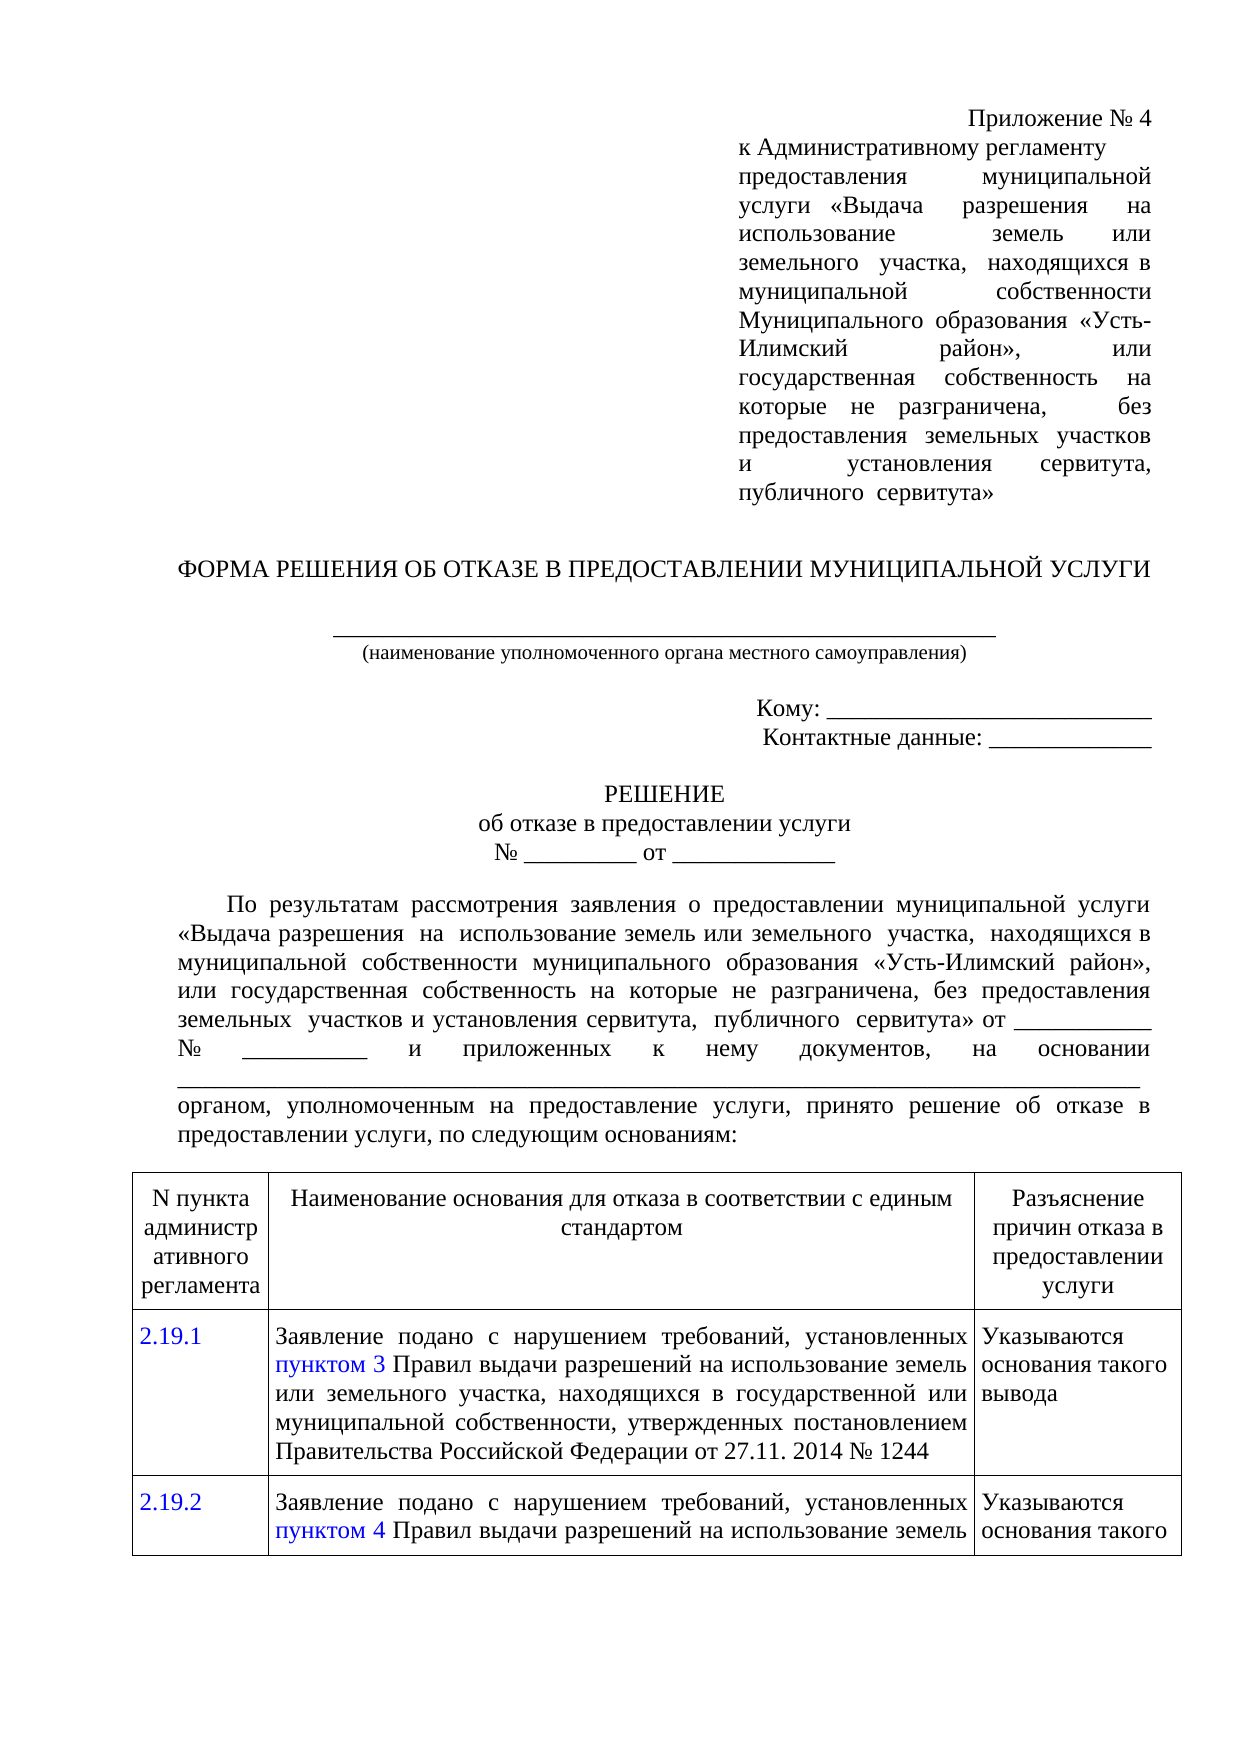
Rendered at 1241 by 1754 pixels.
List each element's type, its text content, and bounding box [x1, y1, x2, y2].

text По результатам рассмотрения заявления о предоставлении муниципальной услуги «Выдача разрешения на использование земель или земельного участка, находящихся в муниципальной собственности муниципального образования «Усть-Илимский район», или государственная собственность на которые не разграничена, без предоставления земельных участков и установления сервитута, публичного сервитута» от ___________ № __________ и приложенных к нему документов, на основании _____________________________________________________________________________ [177, 889, 1152, 1090]
text (наименование уполномоченного органа местного самоуправления) [177, 640, 1152, 664]
text Контактные данные: _____________ [177, 722, 1152, 750]
table_header N пункта административного регламента [133, 1173, 268, 1309]
text № _________ от _____________ [177, 837, 1152, 865]
text Кому: __________________________ [177, 693, 1152, 722]
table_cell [269, 1476, 974, 1555]
text органом, уполномоченным на предоставление услуги, принято решение об отказе в предоставлении услуги, по следующим основаниям: [177, 1090, 1152, 1148]
table_header Наименование основания для отказа в соответствии с единым стандартом [269, 1173, 974, 1309]
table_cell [975, 1476, 1181, 1555]
table_cell 2.19.2 [133, 1476, 268, 1555]
text предоставления муниципальной услуги «Выдача разрешения на использование земель или земельного участка, находящихся в муниципальной собственности Муниципального образования «Усть-Илимский район», или государственная собственность на которые не разграничена, без предоставления земельных участков и установления сервитута, публичного сервитута» [738, 161, 1152, 506]
table_cell Указываются основания такого вывода [975, 1310, 1181, 1475]
table_cell Заявление подано с нарушением требований, установленных пунктом 3 Правил выдачи разрешений на использование земель или земельного участка, находящихся в государственной или муниципальной собственности, утвержденных постановлением Правительства Российской Федерации от 27.11. 2014 № 1244 [269, 1310, 974, 1475]
text к Административному регламенту [738, 132, 1152, 161]
text РЕШЕНИЕ [177, 779, 1152, 808]
text _____________________________________________________ [177, 611, 1152, 640]
text ФОРМА РЕШЕНИЯ ОБ ОТКАЗЕ В ПРЕДОСТАВЛЕНИИ МУНИЦИПАЛЬНОЙ УСЛУГИ [177, 554, 1152, 583]
text Приложение № 4 [177, 103, 1152, 132]
text об отказе в предоставлении услуги [177, 808, 1152, 837]
table_header Разъяснение причин отказа в предоставлении услуги [975, 1173, 1181, 1309]
table_cell 2.19.1 [133, 1310, 268, 1475]
